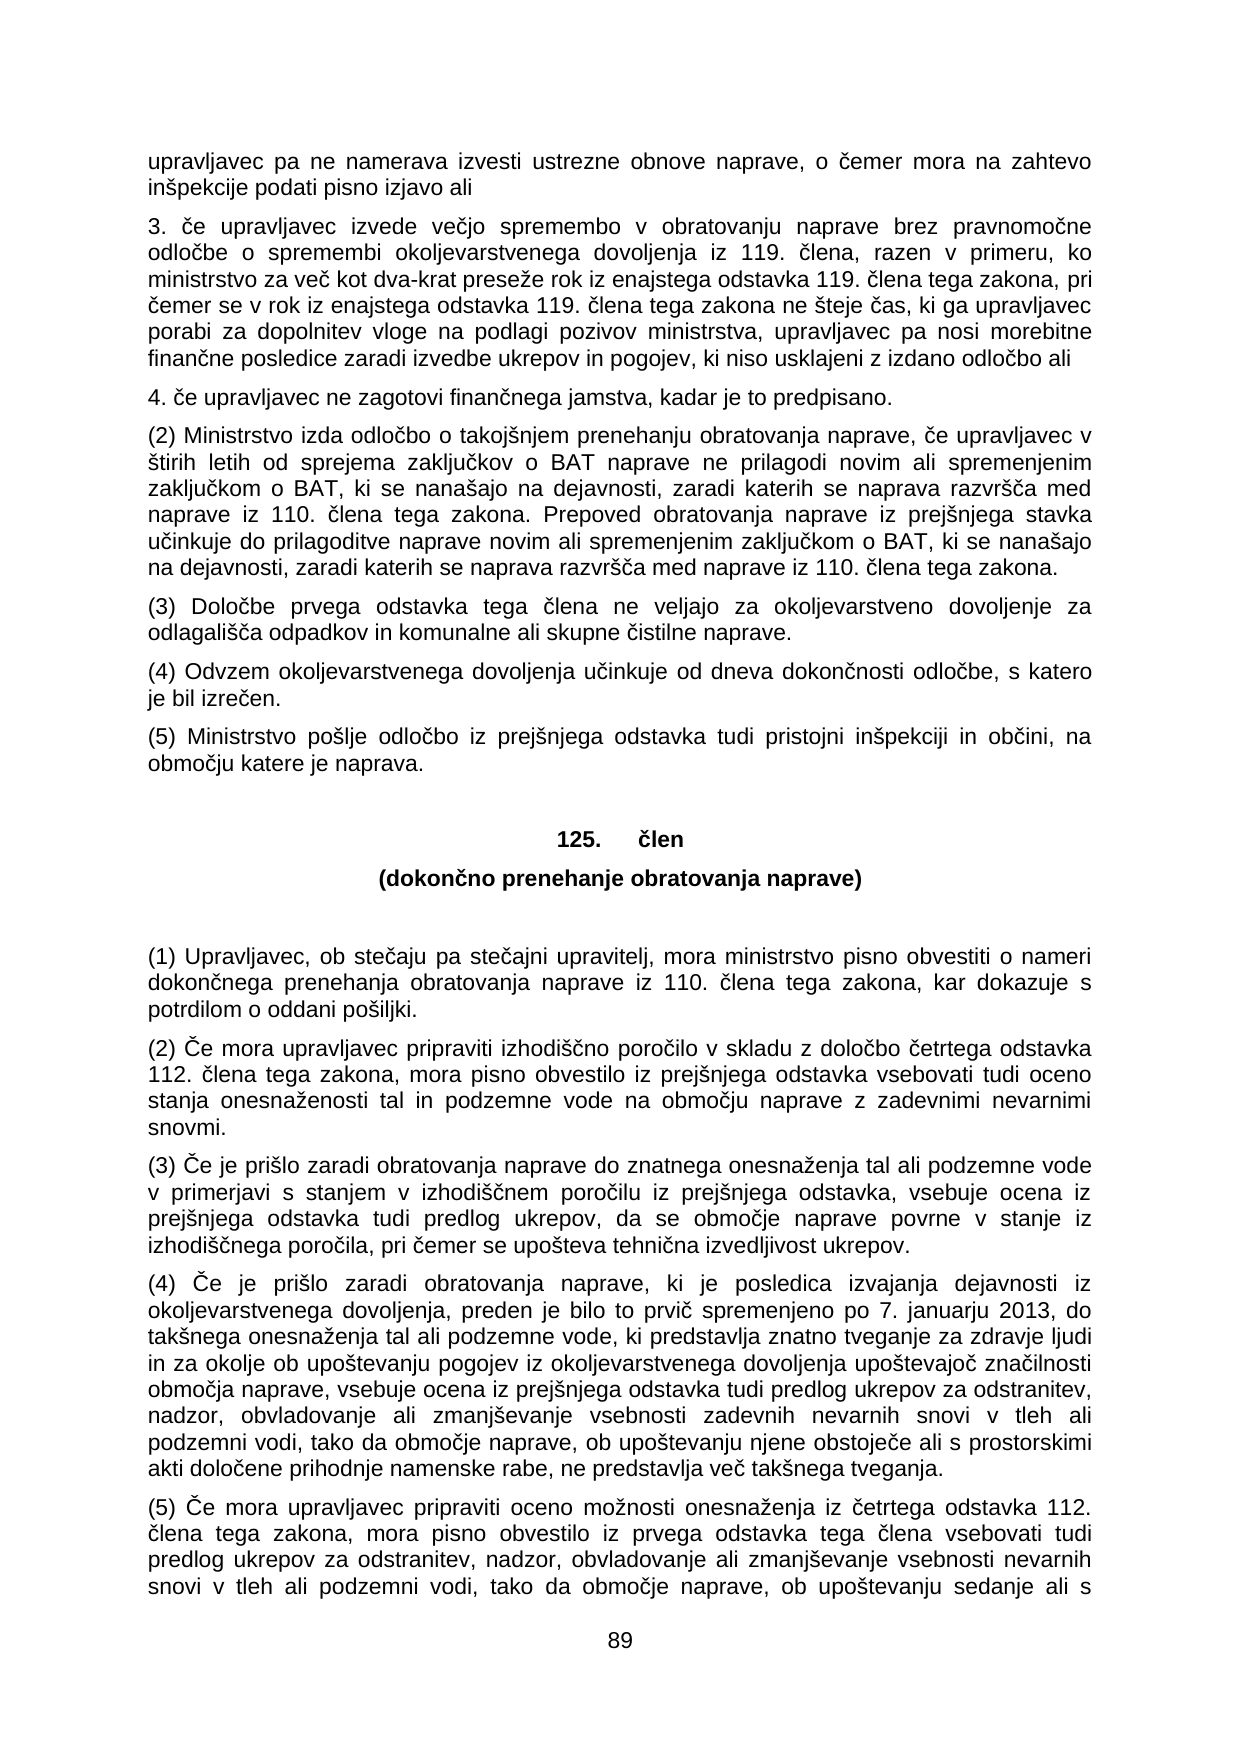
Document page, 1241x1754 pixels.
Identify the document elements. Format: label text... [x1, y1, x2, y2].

text 4. če upravljavec ne zagotovi finančnega jamstva, kadar je to predpisano. [148, 383, 1093, 410]
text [148, 148, 1093, 200]
text (4) Če je prišlo zaradi obratovanja naprave, ki je posledica izvajanja dejavnosti iz okoljevarstvenega dovoljenja, preden je bilo to prvič spremenjeno po 7. januarju 2013, do takšnega onesnaženja tal ali podzemne vode, ki predstavlja znatno tveganje za zdravje ljudi in za okolje ob upoštevanju pogojev iz okoljevarstvenega dovoljenja upoštevajoč značilnosti območja naprave, vsebuje ocena iz prejšnjega odstavka tudi predlog ukrepov za odstranitev, nadzor, obvladovanje ali zmanjševanje vsebnosti zadevnih nevarnih snovi v tleh ali podzemni vodi, tako da območje naprave, ob upoštevanju njene obstoječe ali s prostorskimi akti določene prihodnje namenske rabe, ne predstavlja več takšnega tveganja. [148, 1270, 1093, 1481]
text (1) Upravljavec, ob stečaju pa stečajni upravitelj, mora ministrstvo pisno obvestiti o nameri dokončnega prenehanja obratovanja naprave iz 110. člena tega zakona, kar dokazuje s potrdilom o oddani pošiljki. [148, 943, 1093, 1022]
text 3. če upravljavec izvede večjo spremembo v obratovanju naprave brez pravnomočne odločbe o spremembi okoljevarstvenega dovoljenja iz 119. člena, razen v primeru, ko ministrstvo za več kot dva-krat preseže rok iz enajstega odstavka 119. člena tega zakona, pri čemer se v rok iz enajstega odstavka 119. člena tega zakona ne šteje čas, ki ga upravljavec porabi za dopolnitev vloge na podlagi pozivov ministrstva, upravljavec pa nosi morebitne finančne posledice zaradi izvedbe ukrepov in pogojev, ki niso usklajeni z izdano odločbo ali [148, 213, 1093, 371]
text (3) Določbe prvega odstavka tega člena ne veljajo za okoljevarstveno dovoljenje za odlagališča odpadkov in komunalne ali skupne čistilne naprave. [148, 593, 1093, 646]
list člen [148, 826, 1093, 853]
text (2) Če mora upravljavec pripraviti izhodiščno poročilo v skladu z določbo četrtega odstavka 112. člena tega zakona, mora pisno obvestilo iz prejšnjega odstavka vsebovati tudi oceno stanja onesnaženosti tal in podzemne vode na območju naprave z zadevnimi nevarnimi snovmi. [148, 1034, 1093, 1140]
text (3) Če je prišlo zaradi obratovanja naprave do znatnega onesnaženja tal ali podzemne vode v primerjavi s stanjem v izhodiščnem poročilu iz prejšnjega odstavka, vsebuje ocena iz prejšnjega odstavka tudi predlog ukrepov, da se območje naprave povrne v stanje iz izhodiščnega poročila, pri čemer se upošteva tehnična izvedljivost ukrepov. [148, 1152, 1093, 1258]
text (4) Odvzem okoljevarstvenega dovoljenja učinkuje od dneva dokončnosti odločbe, s katero je bil izrečen. [148, 658, 1093, 711]
text (5) Ministrstvo pošlje odločbo iz prejšnjega odstavka tudi pristojni inšpekciji in občini, na območju katere je naprava. [148, 723, 1093, 776]
text (dokončno prenehanje obratovanja naprave) [148, 865, 1093, 892]
text (2) Ministrstvo izda odločbo o takojšnjem prenehanju obratovanja naprave, če upravljavec v štirih letih od sprejema zaključkov o BAT naprave ne prilagodi novim ali spremenjenim zaključkom o BAT, ki se nanašajo na dejavnosti, zaradi katerih se naprava razvršča med naprave iz 110. člena tega zakona. Prepoved obratovanja naprave iz prejšnjega stavka učinkuje do prilagoditve naprave novim ali spremenjenim zaključkom o BAT, ki se nanašajo na dejavnosti, zaradi katerih se naprava razvršča med naprave iz 110. člena tega zakona. [148, 422, 1093, 580]
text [148, 1494, 1093, 1599]
